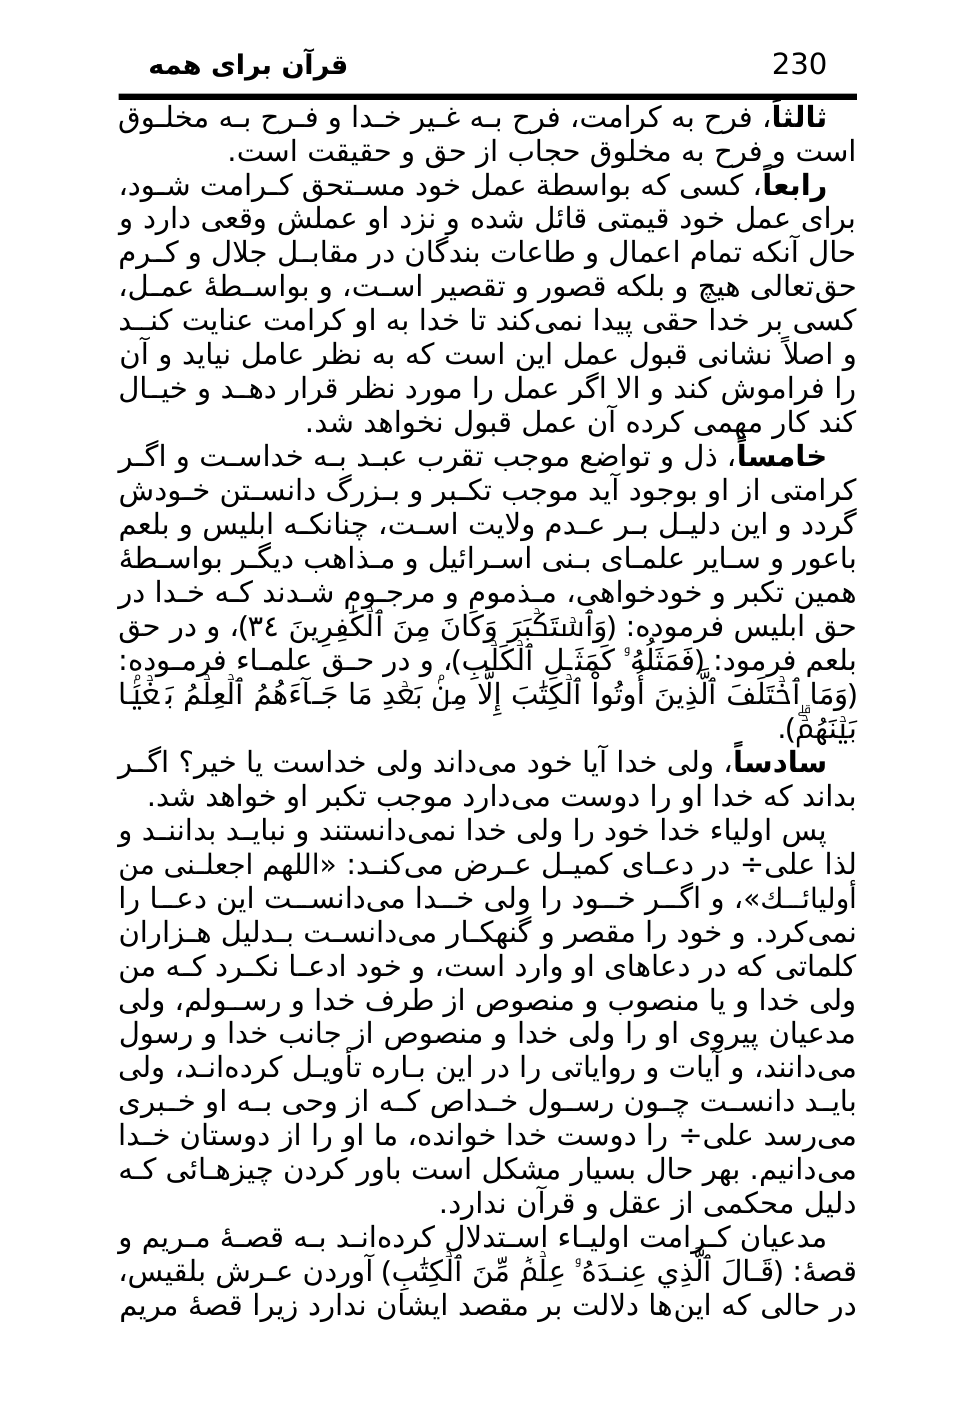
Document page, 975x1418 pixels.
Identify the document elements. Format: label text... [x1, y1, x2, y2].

text سادساً، ولی خدا آیا خود می‌داند ولی خداست یا خیر؟ اگر بداند که خدا او را دوست می‌دارد موجب تکبر او خواهد شد. [118, 745, 857, 813]
text پس اولیاء خدا خود را ولی خدا نمی‌دانستند و نباید بدانند و لذا علی÷ در دعای کمیل عرض می‌کند: «اللهم اجعلنی من أولیائك»، و اگر خود را ولی خدا می‌دانست این دعا را نمی‌کرد. و خود را مقصر و گنهکار می‌دانست بدلیل هزاران کلماتی که در دعاهای او وارد است، و خود ادعا نکرد که من ولی خدا و یا منصوب و منصوص از طرف خدا و رسولم، ولی مدعیان پیروی او را ولی خدا و منصوص از جانب خدا و رسول می‌دانند، و آیات و روایاتی را در این باره تأویل کرده‌اند، ولی باید دانست چون رسول خداص که از وحی به او خبری می‌رسد علی÷ را دوست خدا خوانده، ما او را از دوستان خدا می‌دانیم. بهر حال بسیار مشکل است باور کردن چیزهائی که دلیل محکمی از عقل و قرآن ندارد. [118, 813, 857, 1221]
text خامساً، ذل و تواضع موجب تقرب عبد به خداست و اگر کرامتی از او بوجود آید موجب تکبر و بزرگ دانستن خودش گردد و این دلیل بر عدم ولایت است، چنانکه ابلیس و بلعم باعور و سایر علمای بنی اسرائیل و مذاهب دیگر بواسطۀ همین تکبر و خودخواهی، مذموم و مرجوم شدند که خدا در حق ابلیس فرموده: ﴿وَٱسۡتَكۡبَرَ وَكَانَ مِنَ ٱلۡكَٰفِرِينَ ٣٤﴾، و در حق بلعم فرمود: ﴿فَمَثَلُهُۥ كَمَثَلِ ٱلۡكَلۡبِ﴾، و در حق علماء فرموده: ﴿وَمَا ٱخۡتَلَفَ ٱلَّذِينَ أُوتُواْ ٱلۡكِتَٰبَ إِلَّا مِنۢ بَعۡدِ مَا جَآءَهُمُ ٱلۡعِلۡمُ بَغۡيَۢا بَيۡنَهُمۡۗ﴾. [118, 439, 857, 745]
text ثالثاً، فرح به کرامت، فرح به غیر خدا و فرح به مخلوق است و فرح به مخلوق حجاب از حق و حقیقت است. [118, 100, 857, 168]
text رابعاً، کسی که بواسطة عمل خود مستحق کرامت شود، برای عمل خود قیمتی قائل شده و نزد او عملش وقعی دارد و حال آنکه تمام اعمال و طاعات بندگان در مقابل جلال و کرم حق‌تعالی هیچ و بلکه قصور و تقصیر است، و بواسطۀ عمل، کسی بر خدا حقی پیدا نمی‌کند تا خدا به او کرامت عنایت کند و اصلاً نشانی قبول عمل این است که به نظر عامل نیاید و آن را فراموش کند و الا اگر عمل را مورد نظر قرار دهد و خیال کند کار مهمی کرده آن عمل قبول نخواهد شد. [118, 168, 857, 439]
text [118, 1221, 857, 1322]
